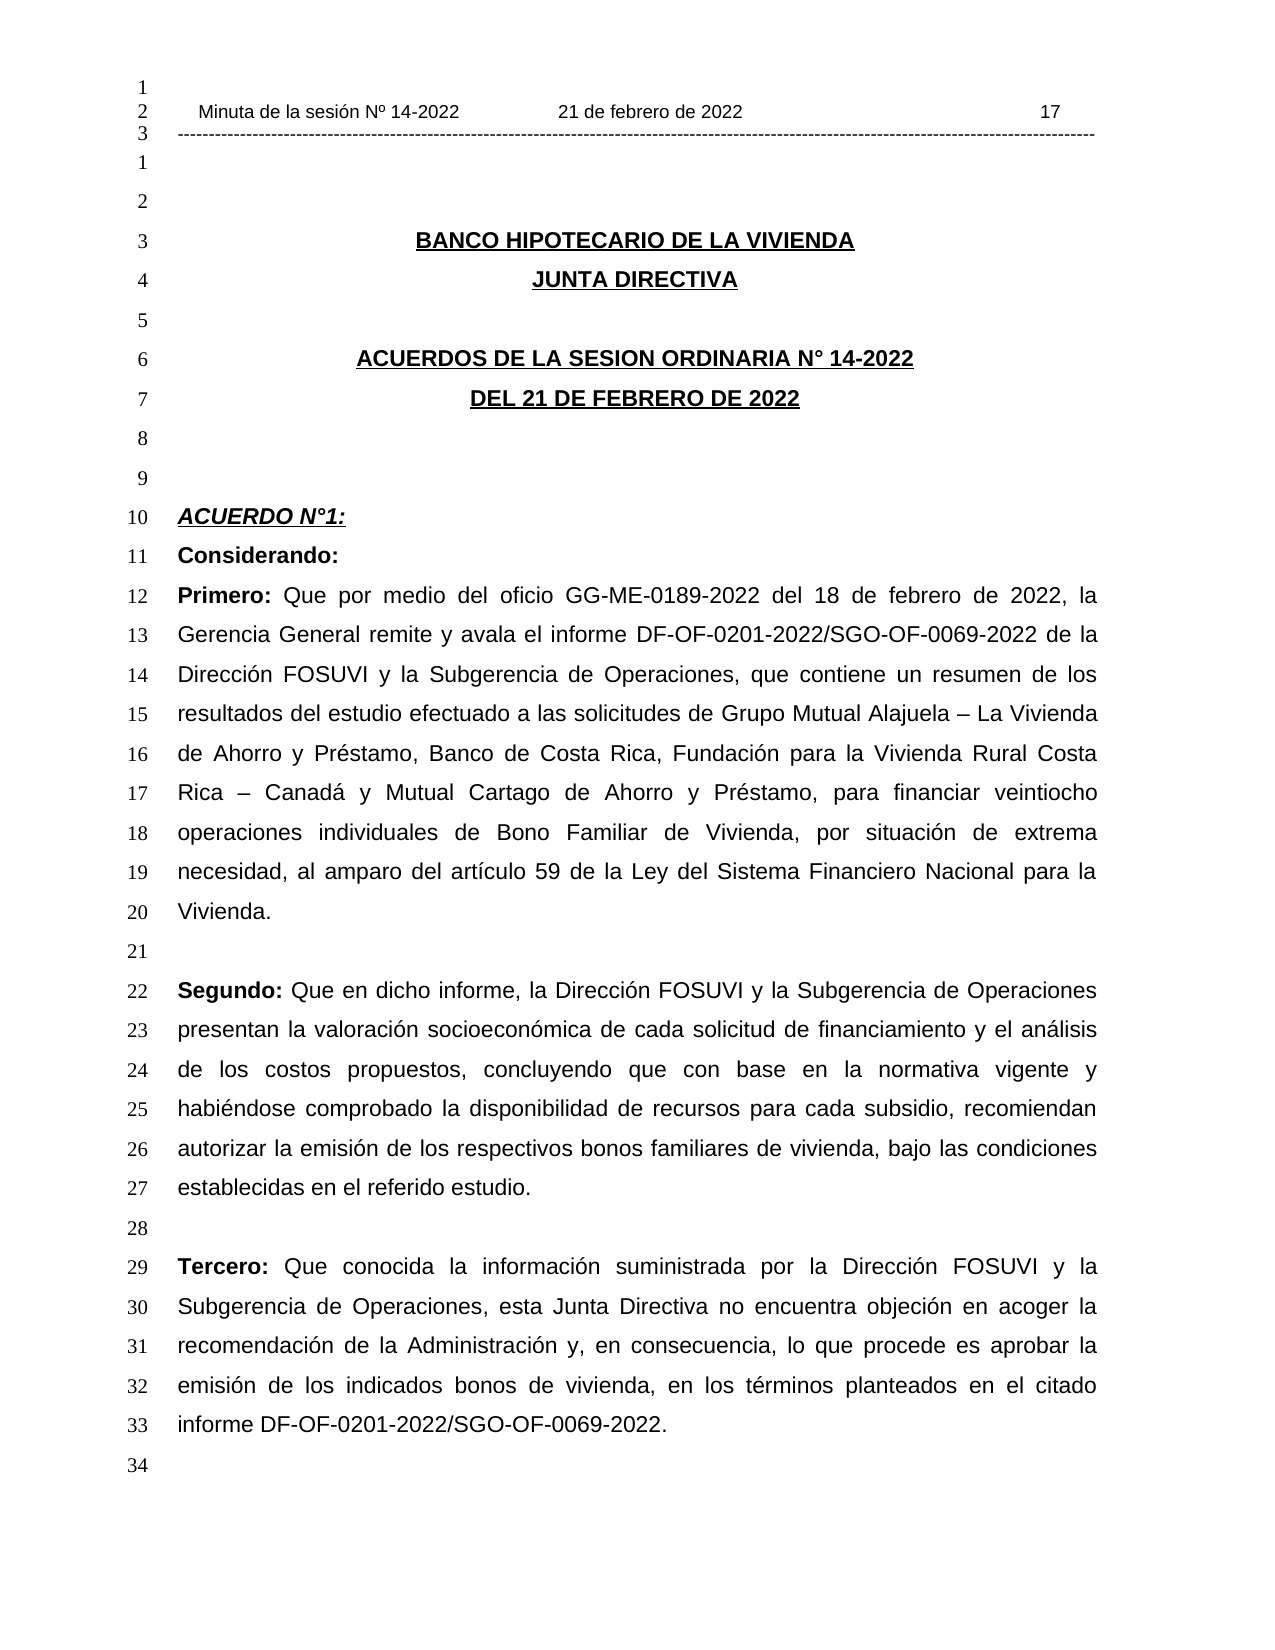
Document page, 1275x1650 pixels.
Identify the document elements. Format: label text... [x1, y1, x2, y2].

title BANCO HIPOTECARIO DE LA VIVIENDA [177, 227, 1092, 253]
text DEL 21 DE FEBRERO DE 2022 [177, 384, 1092, 411]
subtitle ACUERDO N°1: [177, 503, 1098, 529]
text ACUERDOS DE LA SESION ORDINARIA N° 14-2022 [177, 345, 1092, 371]
text Tercero: Que conocida la información suministrada por la Dirección FOSUVI y la Subgerencia de Operaciones, esta Junta Directiva no encuentra objeción en acoger la recomendación de la Administración y, en consecuencia, lo que procede es aprobar la emisión de los indicados bonos de vivienda, en los términos planteados en el citado informe DF-OF-0201-2022/SGO-OF-0069-2022. [177, 1253, 1098, 1437]
text Primero: Que por medio del oficio GG-ME-0189-2022 del 18 de febrero de 2022, la Gerencia General remite y avala el informe DF-OF-0201-2022/SGO-OF-0069-2022 de la Dirección FOSUVI y la Subgerencia de Operaciones, que contiene un resumen de los resultados del estudio efectuado a las solicitudes de Grupo Mutual Alajuela – La Vivienda de Ahorro y Préstamo, Banco de Costa Rica, Fundación para la Vivienda Rural Costa Rica – Canadá y Mutual Cartago de Ahorro y Préstamo, para financiar veintiocho operaciones individuales de Bono Familiar de Vivienda, por situación de extrema necesidad, al amparo del artículo 59 de la Ley del Sistema Financiero Nacional para la Vivienda. [177, 582, 1098, 924]
text Segundo: Que en dicho informe, la Dirección FOSUVI y la Subgerencia de Operaciones presentan la valoración socioeconómica de cada solicitud de financiamiento y el análisis de los costos propuestos, concluyendo que con base en la normativa vigente y habiéndose comprobado la disponibilidad de recursos para cada subsidio, recomiendan autorizar la emisión de los respectivos bonos familiares de vivienda, bajo las condiciones establecidas en el referido estudio. [177, 977, 1098, 1201]
text JUNTA DIRECTIVA [177, 266, 1092, 292]
text Considerando: [177, 542, 1098, 569]
